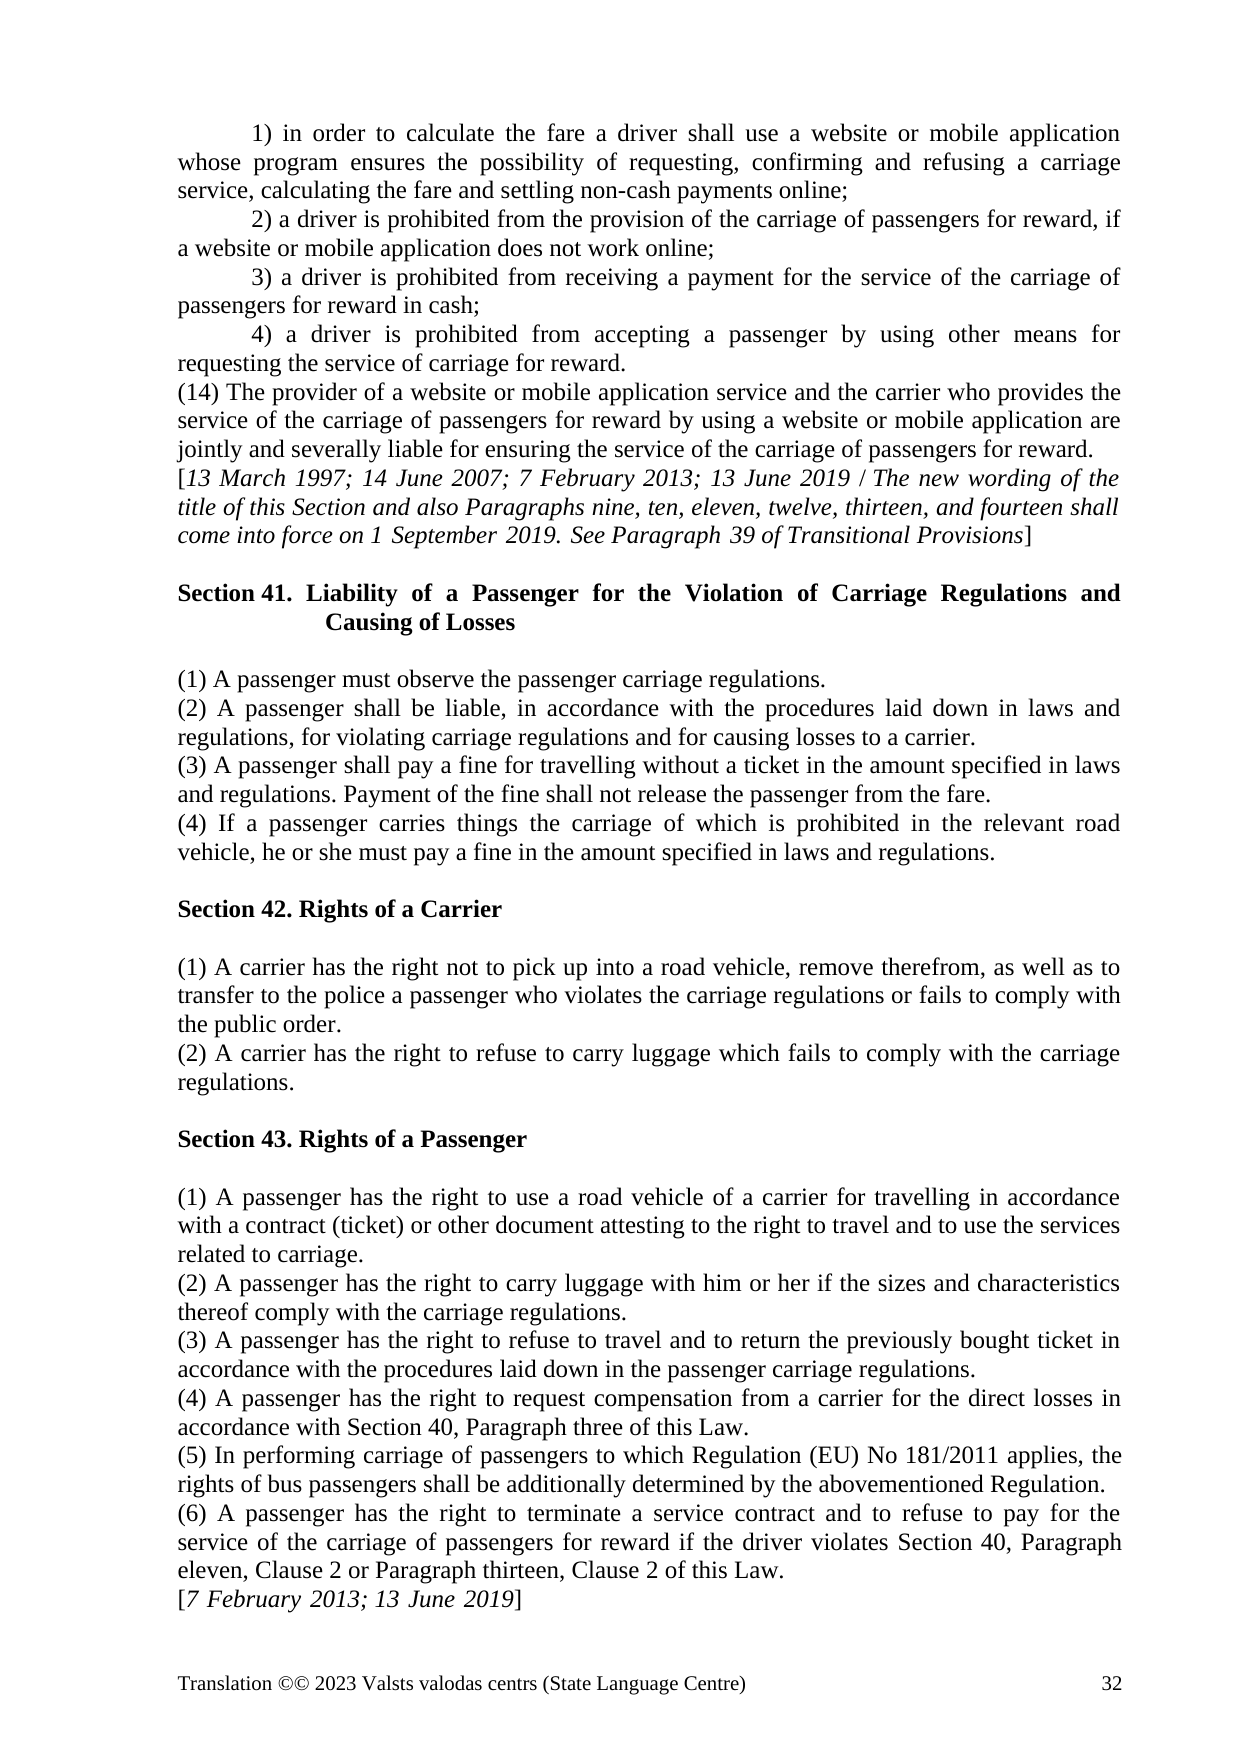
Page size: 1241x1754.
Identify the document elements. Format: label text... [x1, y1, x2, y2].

text Section 42. Rights of a Carrier [177, 894, 1122, 923]
text Section 43. Rights of a Passenger [177, 1124, 1122, 1153]
text (1) A passenger must observe the passenger carriage regulations. [177, 664, 1122, 693]
text (14) The provider of a website or mobile application service and the carrier who provides the service of the carriage of passengers for reward by using a website or mobile application are jointly and severally liable for ensuring the service of the carriage of passengers for reward. [177, 377, 1122, 463]
text (3) A passenger has the right to refuse to travel and to return the previously bought ticket in accordance with the procedures laid down in the passenger carriage regulations. [177, 1326, 1122, 1383]
text (2) A passenger shall be liable, in accordance with the procedures laid down in laws and regulations, for violating carriage regulations and for causing losses to a carrier. [177, 693, 1122, 751]
text (2) A passenger has the right to carry luggage with him or her if the sizes and characteristics thereof comply with the carriage regulations. [177, 1268, 1122, 1326]
text (3) A passenger shall pay a fine for travelling without a ticket in the amount specified in laws and regulations. Payment of the fine shall not release the passenger from the fare. [177, 751, 1122, 808]
text 1) in order to calculate the fare a driver shall use a website or mobile application whose program ensures the possibility of requesting, confirming and refusing a carriage service, calculating the fare and settling non-cash payments online; [177, 118, 1122, 204]
text (4) If a passenger carries things the carriage of which is prohibited in the relevant road vehicle, he or she must pay a fine in the amount specified in laws and regulations. [177, 808, 1122, 866]
text (2) A carrier has the right to refuse to carry luggage which fails to comply with the carriage regulations. [177, 1038, 1122, 1096]
text (1) A passenger has the right to use a road vehicle of a carrier for travelling in accordance with a contract (ticket) or other document attesting to the right to travel and to use the services related to carriage. [177, 1182, 1122, 1268]
text Section 41. Liability of a Passenger for the Violation of Carriage Regulations and Causing of Losses [177, 578, 1122, 636]
text (5) In performing carriage of passengers to which Regulation (EU) No 181/2011 applies, the rights of bus passengers shall be additionally determined by the abovementioned Regulation. [177, 1441, 1122, 1498]
text [7 February 2013; 13 June 2019] [177, 1584, 1122, 1613]
text (6) A passenger has the right to terminate a service contract and to refuse to pay for the service of the carriage of passengers for reward if the driver violates Section 40, Paragraph eleven, Clause 2 or Paragraph thirteen, Clause 2 of this Law. [177, 1498, 1122, 1584]
text 4) a driver is prohibited from accepting a passenger by using other means for requesting the service of carriage for reward. [177, 319, 1122, 377]
text (1) A carrier has the right not to pick up into a road vehicle, remove therefrom, as well as to transfer to the police a passenger who violates the carriage regulations or fails to comply with the public order. [177, 952, 1122, 1038]
text 2) a driver is prohibited from the provision of the carriage of passengers for reward, if a website or mobile application does not work online; [177, 204, 1122, 262]
text [13 March 1997; 14 June 2007; 7 February 2013; 13 June 2019 / The new wording of the title of this Section and also Paragraphs nine, ten, eleven, twelve, thirteen, and fourteen shall come into force on 1 September 2019. See Paragraph 39 of Transitional Provisions] [177, 463, 1122, 549]
text 3) a driver is prohibited from receiving a payment for the service of the carriage of passengers for reward in cash; [177, 262, 1122, 319]
text (4) A passenger has the right to request compensation from a carrier for the direct losses in accordance with Section 40, Paragraph three of this Law. [177, 1383, 1122, 1441]
